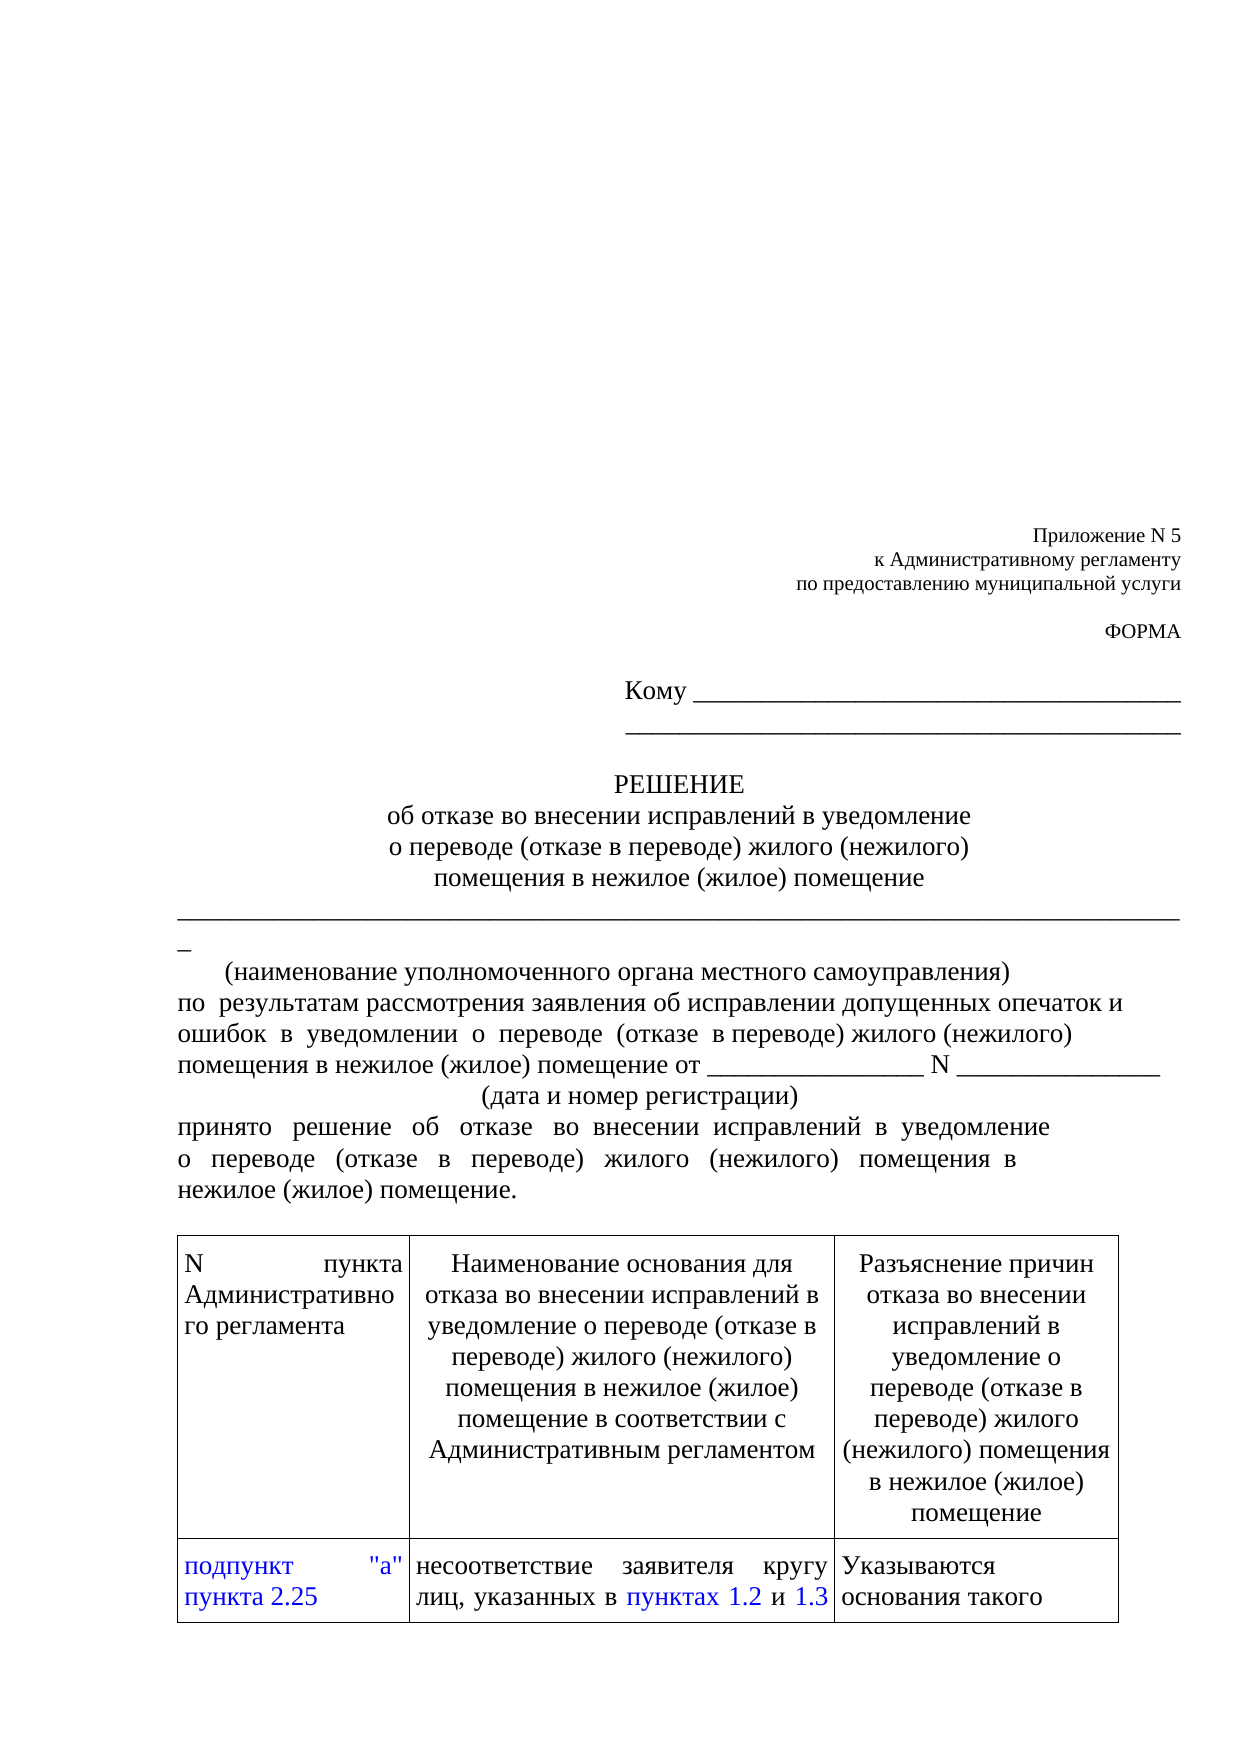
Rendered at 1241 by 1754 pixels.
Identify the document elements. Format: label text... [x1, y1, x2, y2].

text (наименование уполномоченного органа местного самоуправления) [177, 955, 1181, 986]
text ФОРМА [177, 619, 1181, 643]
text Приложение N 5 [177, 523, 1181, 547]
text нежилое (жилое) помещение. [177, 1173, 1181, 1204]
text помещения в нежилое (жилое) помещение [177, 861, 1181, 892]
table_header N пункта Административного регламента [178, 1236, 409, 1538]
text по предоставлению муниципальной услуги [177, 571, 1181, 595]
text о переводе (отказе в переводе) жилого (нежилого) [177, 830, 1181, 861]
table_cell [178, 1539, 409, 1622]
text принято решение об отказе во внесении исправлений в уведомление [177, 1111, 1181, 1142]
text _________________________________________ [177, 706, 1181, 737]
text о переводе (отказе в переводе) жилого (нежилого) помещения в [177, 1142, 1181, 1173]
text по результатам рассмотрения заявления об исправлении допущенных опечаток и [177, 986, 1181, 1017]
text (дата и номер регистрации) [177, 1079, 1181, 1111]
text РЕШЕНИЕ [177, 768, 1181, 799]
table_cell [410, 1539, 834, 1622]
text помещения в нежилое (жилое) помещение от ________________ N _______________ [177, 1048, 1181, 1079]
table_header Наименование основания для отказа во внесении исправлений в уведомление о переводе (отказе в переводе) жилого (нежилого) помещения в нежилое (жилое) помещение в соответствии с Административным регламентом [410, 1236, 834, 1538]
text ошибок в уведомлении о переводе (отказе в переводе) жилого (нежилого) [177, 1017, 1181, 1048]
text ___________________________________________________________________________ [177, 892, 1181, 955]
text к Административному регламенту [177, 547, 1181, 571]
table_header Разъяснение причин отказа во внесении исправлений в уведомление о переводе (отказе в переводе) жилого (нежилого) помещения в нежилое (жилое) помещение [835, 1236, 1118, 1538]
text Кому ____________________________________ [177, 674, 1181, 706]
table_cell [835, 1539, 1118, 1622]
text об отказе во внесении исправлений в уведомление [177, 799, 1181, 830]
